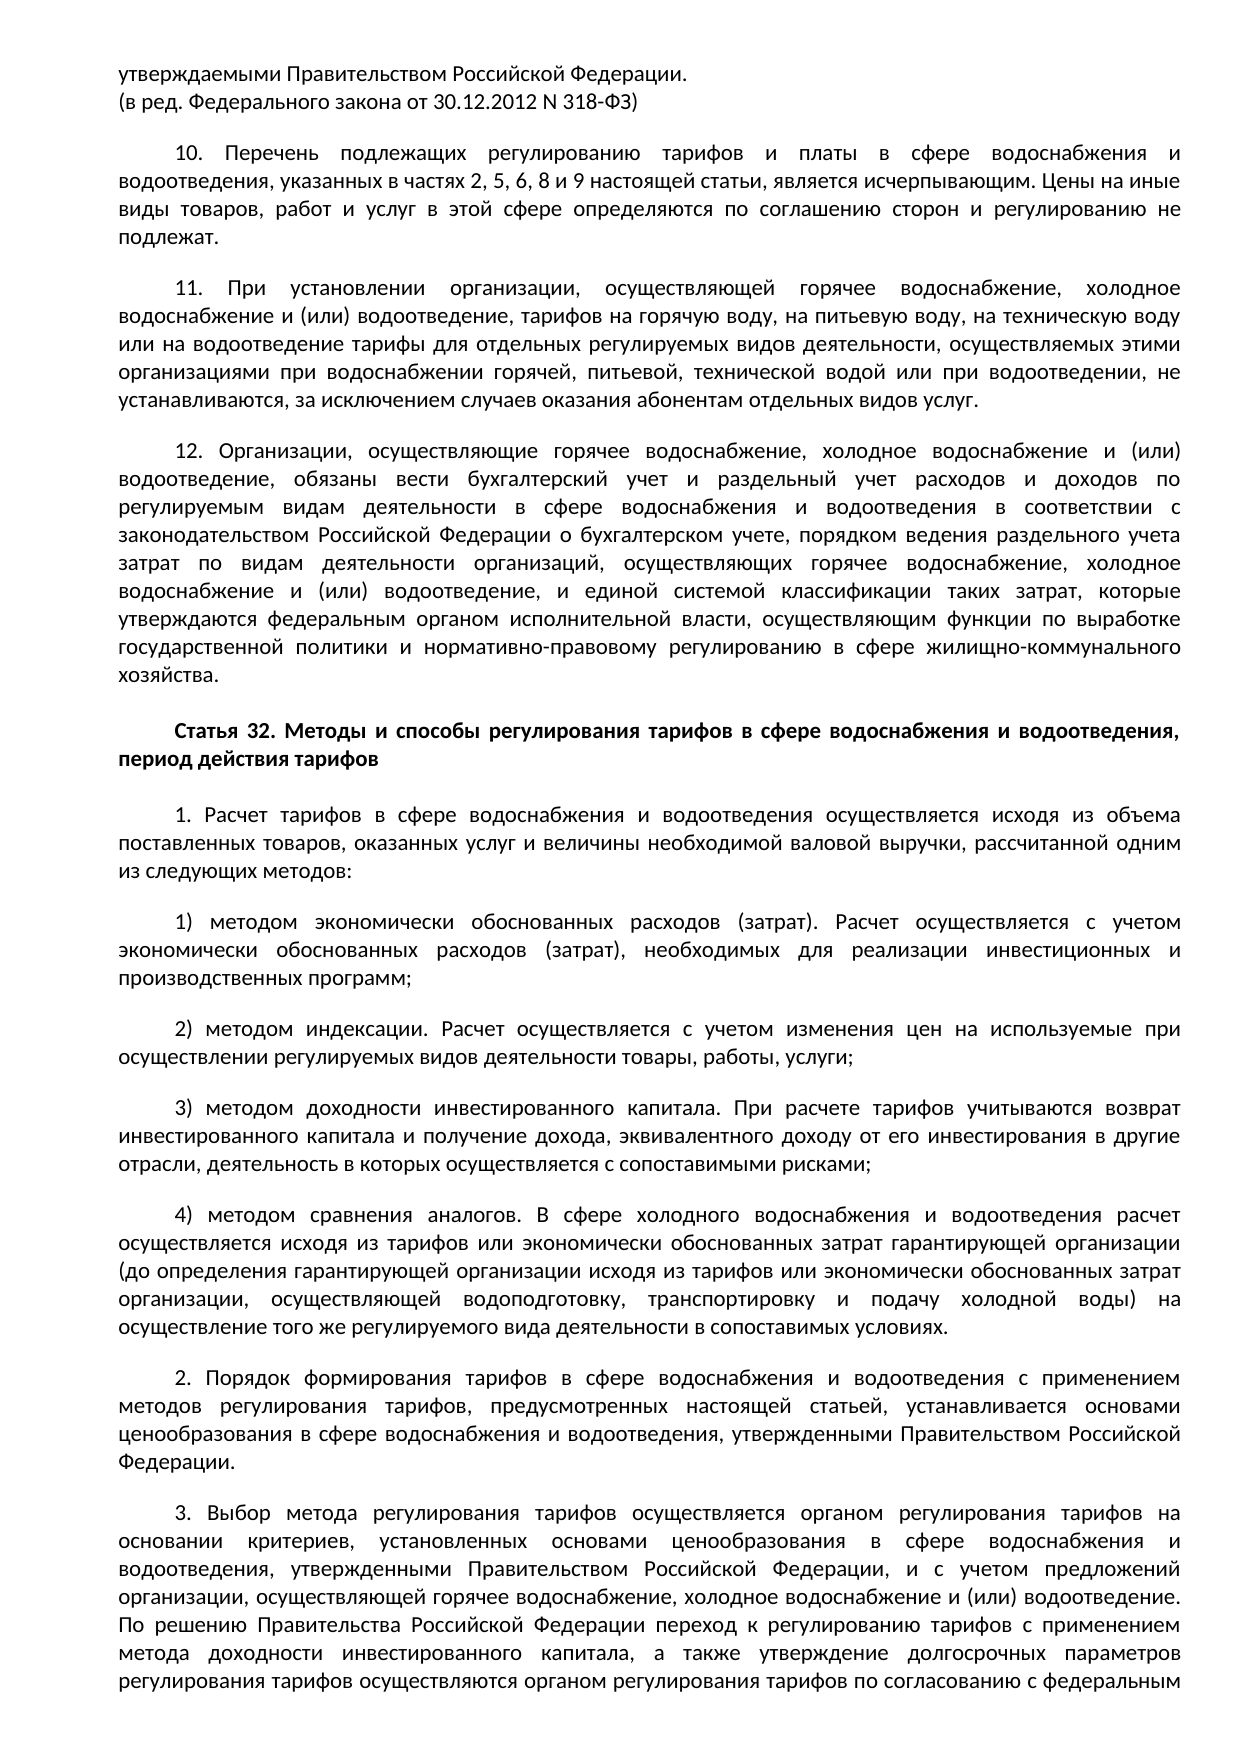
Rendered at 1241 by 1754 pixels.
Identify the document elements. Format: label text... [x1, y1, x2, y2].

text 10. Перечень подлежащих регулированию тарифов и платы в сфере водоснабжения и водоотведения, указанных в частях 2, 5, 6, 8 и 9 настоящей статьи, является исчерпывающим. Цены на иные виды товаров, работ и услуг в этой сфере определяются по соглашению сторон и регулированию не подлежат. [118, 138, 1181, 250]
text 4) методом сравнения аналогов. В сфере холодного водоснабжения и водоотведения расчет осуществляется исходя из тарифов или экономически обоснованных затрат гарантирующей организации (до определения гарантирующей организации исходя из тарифов или экономически обоснованных затрат организации, осуществляющей водоподготовку, транспортировку и подачу холодной воды) на осуществление того же регулируемого вида деятельности в сопоставимых условиях. [118, 1200, 1181, 1340]
text 1) методом экономически обоснованных расходов (затрат). Расчет осуществляется с учетом экономически обоснованных расходов (затрат), необходимых для реализации инвестиционных и производственных программ; [118, 907, 1181, 991]
text 3) методом доходности инвестированного капитала. При расчете тарифов учитываются возврат инвестированного капитала и получение дохода, эквивалентного доходу от его инвестирования в другие отрасли, деятельность в которых осуществляется с сопоставимыми рисками; [118, 1093, 1181, 1177]
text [118, 59, 1181, 87]
title Статья 32. Методы и способы регулирования тарифов в сфере водоснабжения и водоотведения, период действия тарифов [118, 716, 1181, 772]
text 11. При установлении организации, осуществляющей горячее водоснабжение, холодное водоснабжение и (или) водоотведение, тарифов на горячую воду, на питьевую воду, на техническую воду или на водоотведение тарифы для отдельных регулируемых видов деятельности, осуществляемых этими организациями при водоснабжении горячей, питьевой, технической водой или при водоотведении, не устанавливаются, за исключением случаев оказания абонентам отдельных видов услуг. [118, 273, 1181, 413]
text 2. Порядок формирования тарифов в сфере водоснабжения и водоотведения с применением методов регулирования тарифов, предусмотренных настоящей статьей, устанавливается основами ценообразования в сфере водоснабжения и водоотведения, утвержденными Правительством Российской Федерации. [118, 1363, 1181, 1475]
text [118, 1498, 1181, 1694]
text 2) методом индексации. Расчет осуществляется с учетом изменения цен на используемые при осуществлении регулируемых видов деятельности товары, работы, услуги; [118, 1014, 1181, 1070]
text 12. Организации, осуществляющие горячее водоснабжение, холодное водоснабжение и (или) водоотведение, обязаны вести бухгалтерский учет и раздельный учет расходов и доходов по регулируемым видам деятельности в сфере водоснабжения и водоотведения в соответствии с законодательством Российской Федерации о бухгалтерском учете, порядком ведения раздельного учета затрат по видам деятельности организаций, осуществляющих горячее водоснабжение, холодное водоснабжение и (или) водоотведение, и единой системой классификации таких затрат, которые утверждаются федеральным органом исполнительной власти, осуществляющим функции по выработке государственной политики и нормативно-правовому регулированию в сфере жилищно-коммунального хозяйства. [118, 436, 1181, 688]
text (в ред. Федерального закона от 30.12.2012 N 318-ФЗ) [118, 87, 1181, 115]
text 1. Расчет тарифов в сфере водоснабжения и водоотведения осуществляется исходя из объема поставленных товаров, оказанных услуг и величины необходимой валовой выручки, рассчитанной одним из следующих методов: [118, 800, 1181, 884]
